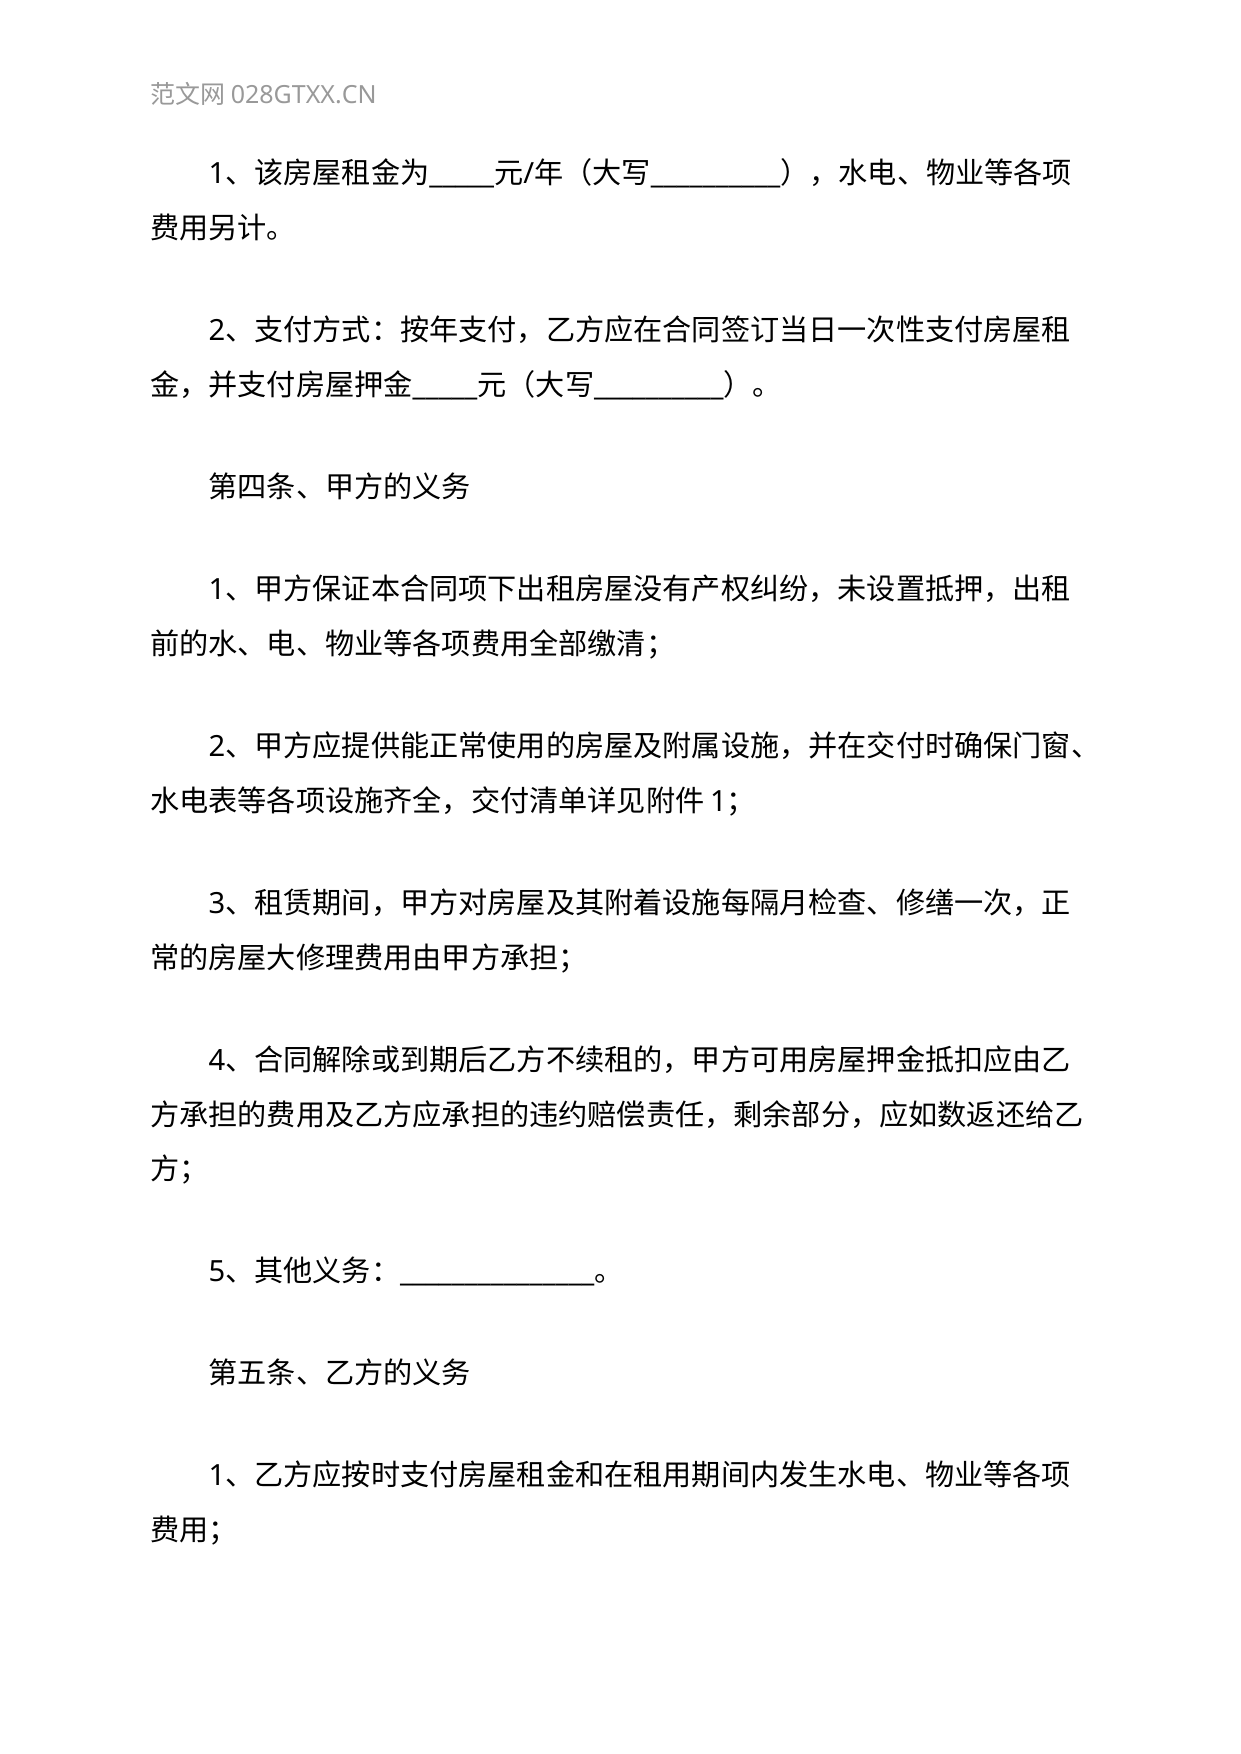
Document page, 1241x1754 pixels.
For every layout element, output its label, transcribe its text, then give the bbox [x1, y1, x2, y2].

text 1、乙方应按时支付房屋租金和在租用期间内发生水电、物业等各项费用； [150, 1451, 1090, 1549]
text 1、甲方保证本合同项下出租房屋没有产权纠纷，未设置抵押，出租前的水、电、物业等各项费用全部缴清； [150, 566, 1090, 663]
text 2、支付方式：按年支付，乙方应在合同签订当日一次性支付房屋租金，并支付房屋押金_____元（大写__________）。 [150, 307, 1090, 404]
text 5、其他义务：_______________。 [150, 1248, 1090, 1290]
text 2、甲方应提供能正常使用的房屋及附属设施，并在交付时确保门窗、水电表等各项设施齐全，交付清单详见附件1； [150, 722, 1090, 820]
text 第五条、乙方的义务 [150, 1350, 1090, 1392]
text 3、租赁期间，甲方对房屋及其附着设施每隔月检查、修缮一次，正常的房屋大修理费用由甲方承担； [150, 879, 1090, 977]
text 第四条、甲方的义务 [150, 464, 1090, 506]
text 4、合同解除或到期后乙方不续租的，甲方可用房屋押金抵扣应由乙方承担的费用及乙方应承担的违约赔偿责任，剩余部分，应如数返还给乙方； [150, 1036, 1090, 1188]
text 1、该房屋租金为_____元/年（大写__________），水电、物业等各项费用另计。 [150, 150, 1090, 247]
